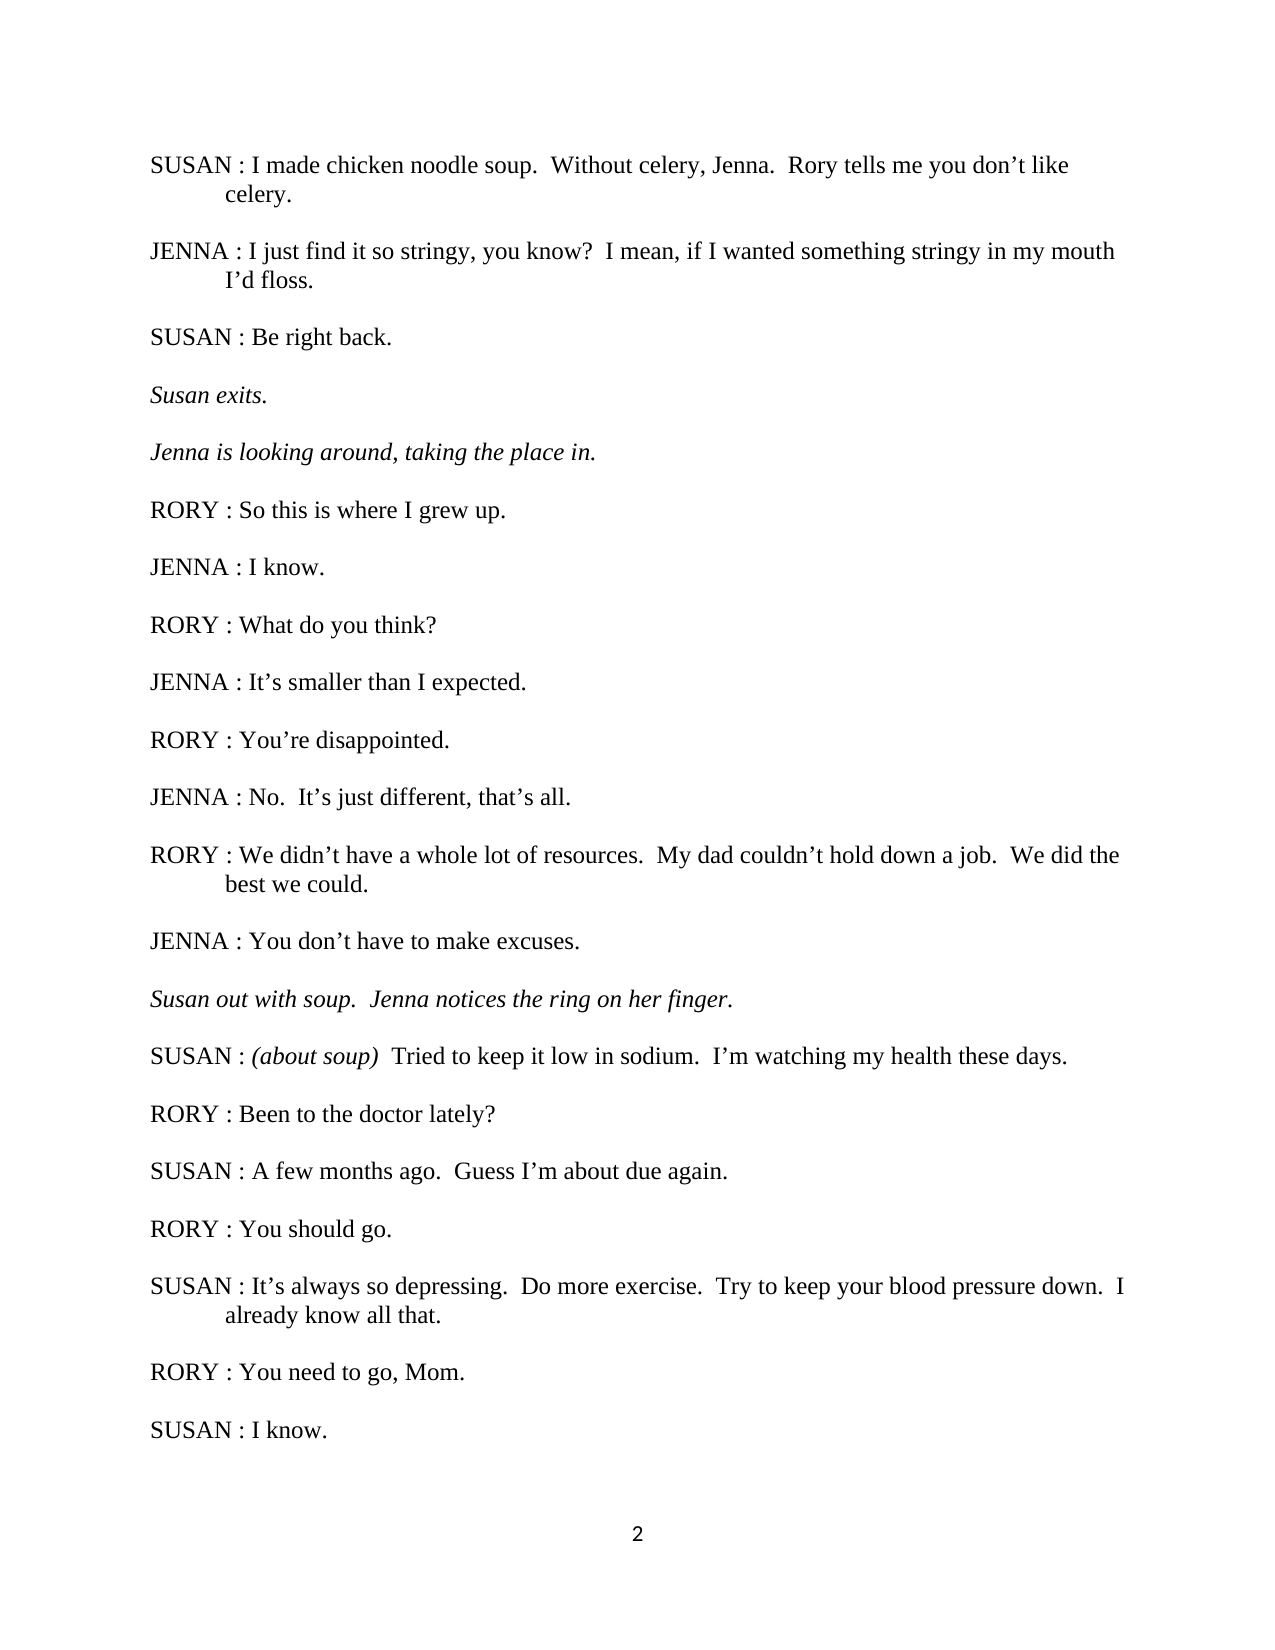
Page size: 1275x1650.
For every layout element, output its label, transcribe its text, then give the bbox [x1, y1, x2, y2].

text Jenna is looking around, taking the place in. [150, 437, 1125, 466]
text JENNA : I just find it so stringy, you know? I mean, if I wanted something stringy in my mouth I’d floss. [150, 236, 1125, 294]
text RORY : We didn’t have a whole lot of resources. My dad couldn’t hold down a job. We did the best we could. [150, 840, 1125, 897]
text SUSAN : Be right back. [150, 322, 1125, 351]
text Susan exits. [150, 380, 1125, 409]
text SUSAN : It’s always so depressing. Do more exercise. Try to keep your blood pressure down. I already know all that. [150, 1271, 1125, 1329]
text SUSAN : (about soup) Tried to keep it low in sodium. I’m watching my health these days. [150, 1041, 1125, 1070]
text JENNA : No. It’s just different, that’s all. [150, 782, 1125, 811]
text JENNA : It’s smaller than I expected. [150, 667, 1125, 696]
text SUSAN : I know. [150, 1415, 1125, 1444]
text RORY : So this is where I grew up. [150, 495, 1125, 524]
text RORY : You need to go, Mom. [150, 1357, 1125, 1386]
text RORY : You’re disappointed. [150, 725, 1125, 754]
text RORY : You should go. [150, 1214, 1125, 1242]
text SUSAN : I made chicken noodle soup. Without celery, Jenna. Rory tells me you don’t like celery. [150, 150, 1125, 207]
text JENNA : You don’t have to make excuses. [150, 926, 1125, 955]
text RORY : Been to the doctor lately? [150, 1099, 1125, 1127]
text RORY : What do you think? [150, 610, 1125, 639]
text JENNA : I know. [150, 552, 1125, 581]
text Susan out with soup. Jenna notices the ring on her finger. [150, 984, 1125, 1012]
text SUSAN : A few months ago. Guess I’m about due again. [150, 1156, 1125, 1185]
